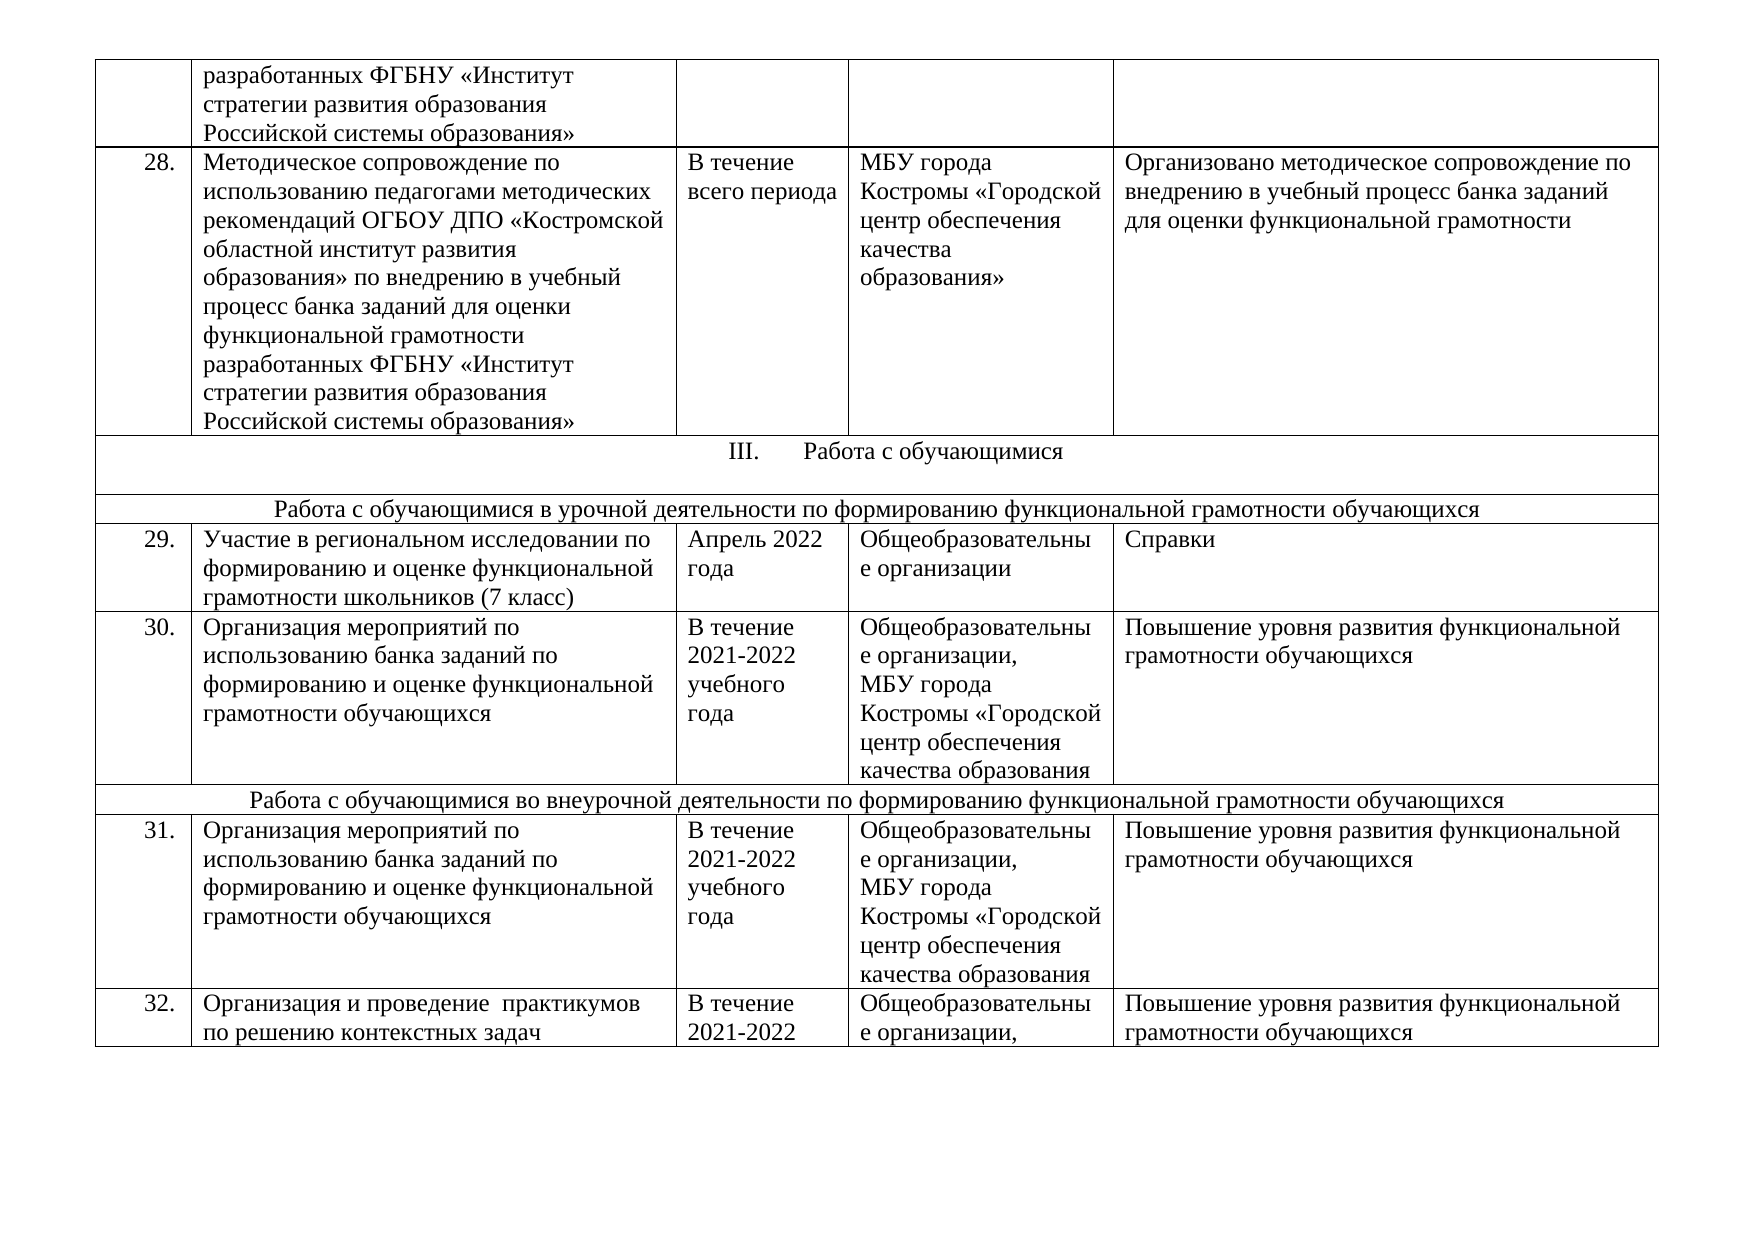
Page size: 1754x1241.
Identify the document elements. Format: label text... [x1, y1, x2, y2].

table_cell Методическое сопровождение по использованию педагогами методических рекомендаций ОГБОУ ДПО «Костромской областной институт развития образования» по внедрению в учебный процесс банка заданий для оценки функциональной грамотности разработанных ФГБНУ «Институт стратегии развития образования Российской системы образования» [192, 148, 676, 435]
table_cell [849, 60, 1113, 146]
table_cell Работа с обучающимися в урочной деятельности по формированию функциональной грамотности обучающихся [96, 495, 1658, 523]
table_cell Организация мероприятий по использованию банка заданий по формированию и оценке функциональной грамотности обучающихся [192, 815, 676, 987]
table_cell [1114, 989, 1658, 1046]
table_cell Работа с обучающимися [96, 436, 1658, 493]
table_cell Организация мероприятий по использованию банка заданий по формированию и оценке функциональной грамотности обучающихся [192, 612, 676, 784]
table_cell Повышение уровня развития функциональной грамотности обучающихся [1114, 815, 1658, 987]
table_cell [849, 989, 1113, 1046]
table_cell Повышение уровня развития функциональной грамотности обучающихся [1114, 612, 1658, 784]
table_cell МБУ города Костромы «Городской центр обеспечения качества образования» [849, 148, 1113, 435]
table_cell Общеобразовательные организации, МБУ города Костромы «Городской центр обеспечения качества образования [849, 815, 1113, 987]
table_cell В течение всего периода [677, 148, 848, 435]
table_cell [677, 60, 848, 146]
table_cell Общеобразовательные организации, МБУ города Костромы «Городской центр обеспечения качества образования [849, 612, 1113, 784]
table_cell [96, 989, 191, 1046]
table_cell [192, 60, 676, 146]
table_cell Работа с обучающимися во внеурочной деятельности по формированию функциональной грамотности обучающихся [96, 785, 1658, 814]
table_cell Организовано методическое сопровождение по внедрению в учебный процесс банка заданий для оценки функциональной грамотности [1114, 148, 1658, 435]
table_cell Общеобразовательные организации [849, 524, 1113, 611]
table_cell [96, 815, 191, 987]
table_cell [96, 612, 191, 784]
table_cell Апрель 2022 года [677, 524, 848, 611]
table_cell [1114, 60, 1658, 146]
table_cell [96, 60, 191, 146]
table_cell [192, 989, 676, 1046]
table_cell [96, 148, 191, 435]
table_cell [677, 989, 848, 1046]
table_cell Справки [1114, 524, 1658, 611]
table_cell В течение 2021-2022 учебного года [677, 612, 848, 784]
table_cell В течение 2021-2022 учебного года [677, 815, 848, 987]
table_cell [96, 524, 191, 611]
table_cell Участие в региональном исследовании по формированию и оценке функциональной грамотности школьников (7 класс) [192, 524, 676, 611]
